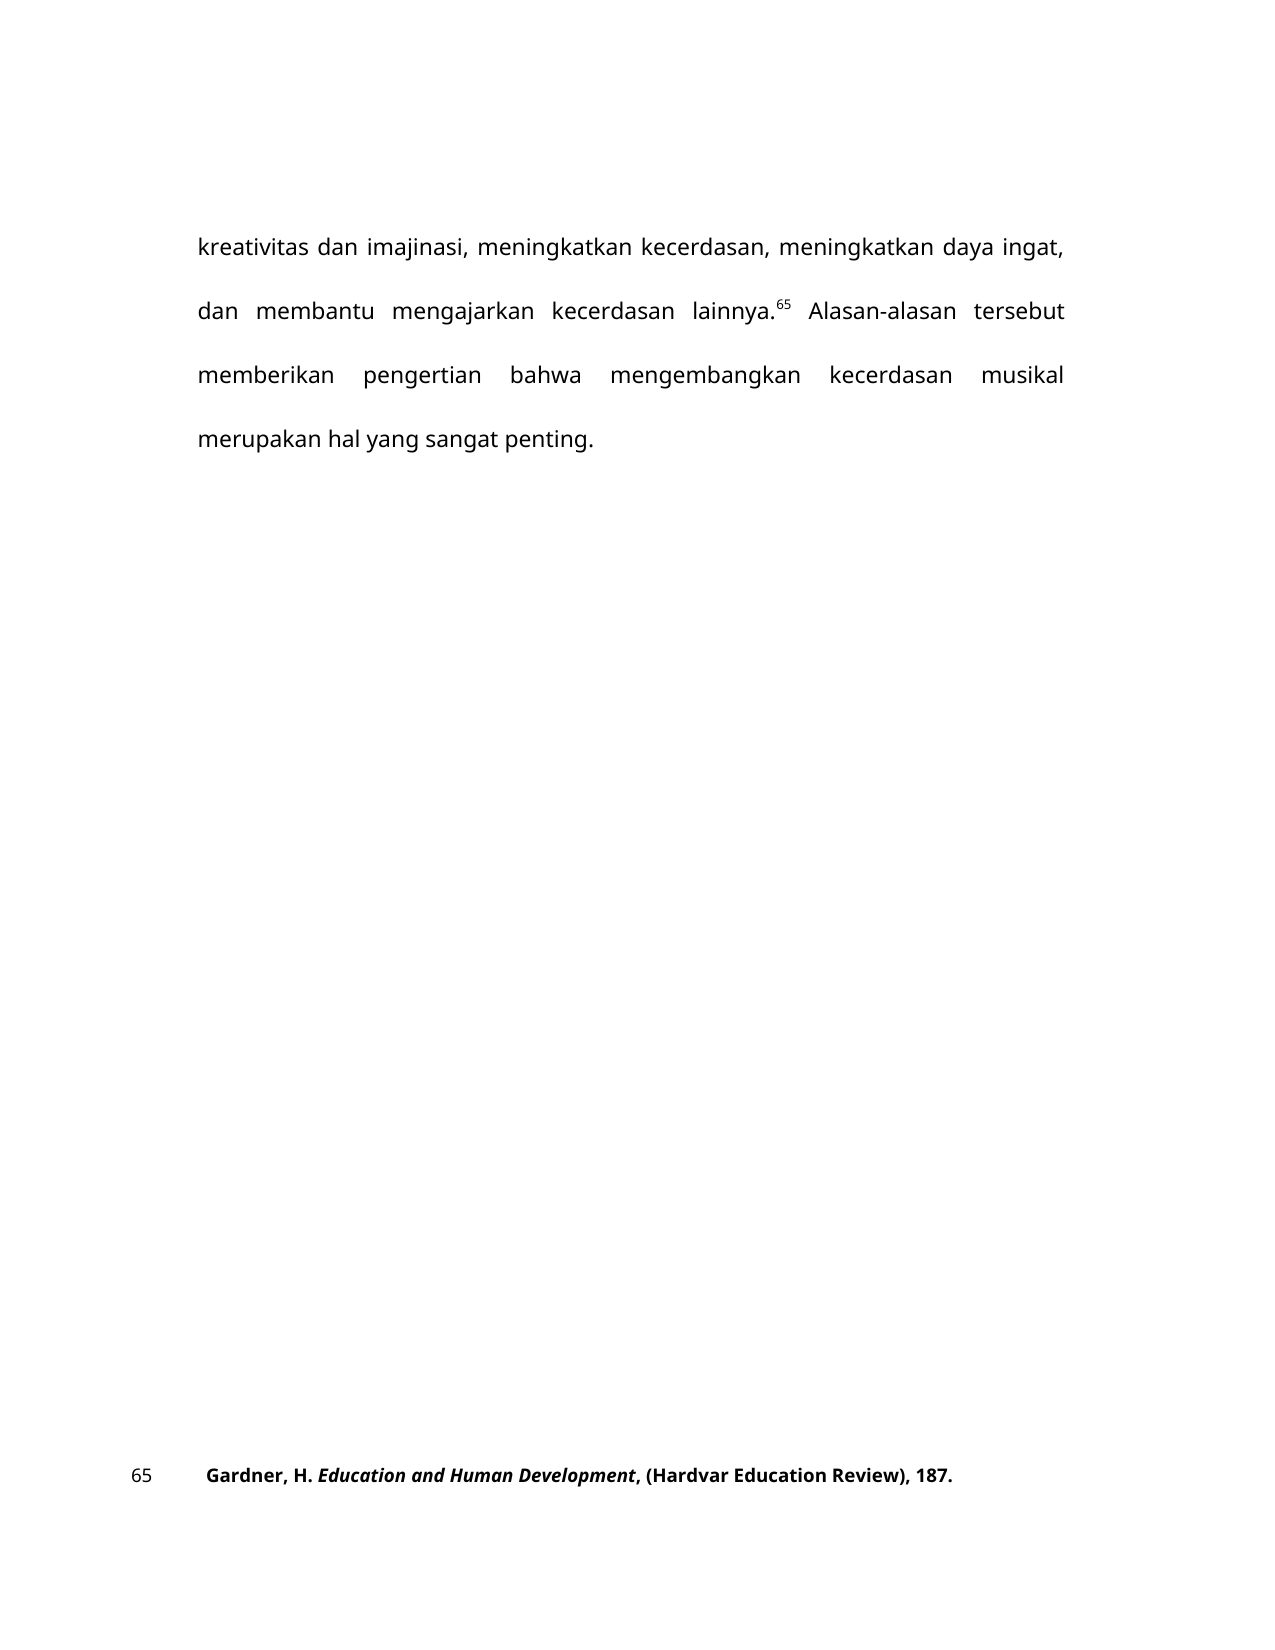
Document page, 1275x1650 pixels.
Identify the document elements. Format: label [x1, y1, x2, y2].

text [197, 204, 1065, 460]
